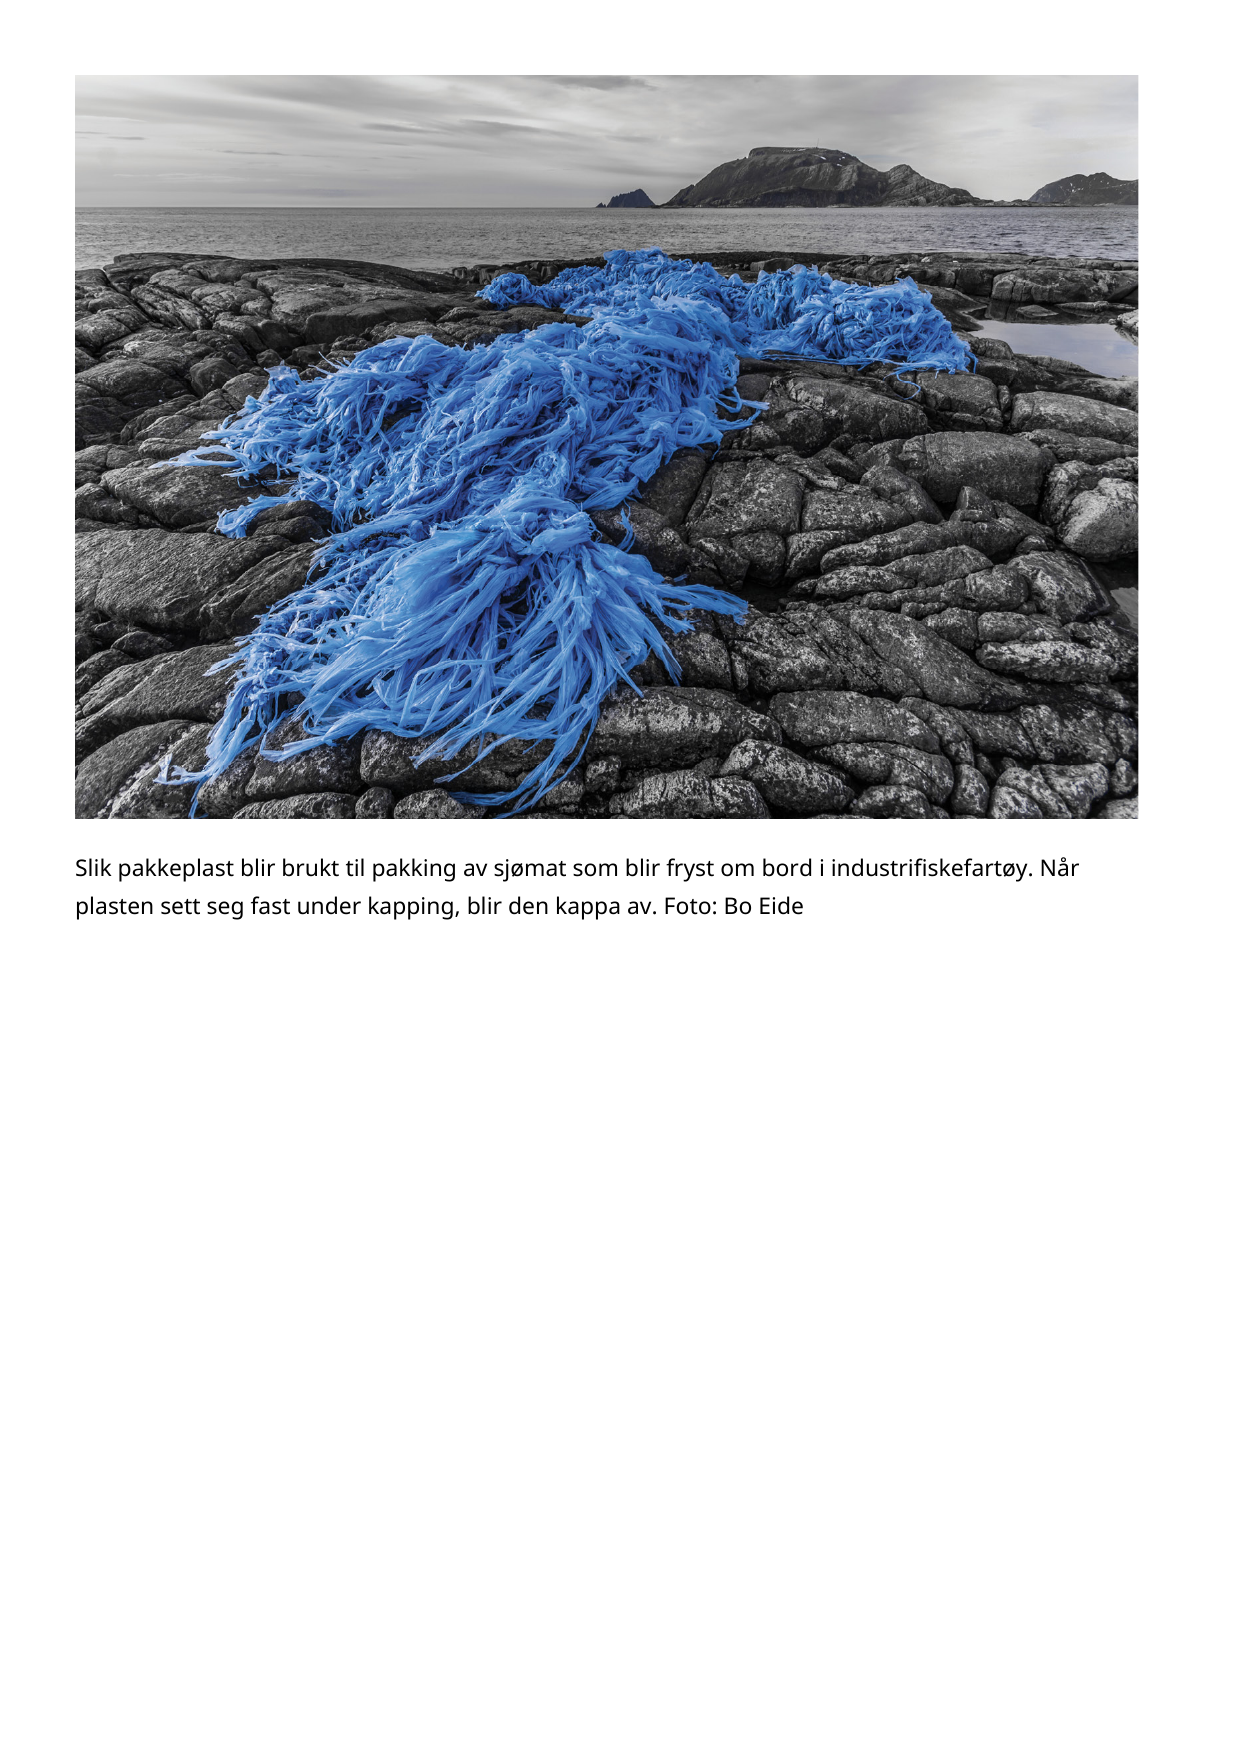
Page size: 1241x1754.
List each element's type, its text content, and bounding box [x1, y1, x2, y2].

text Slik pakkeplast blir brukt til pakking av sjømat som blir fryst om bord i industrifiskefartøy. Når plasten sett seg fast under kapping, blir den kappa av. Foto: Bo Eide [75, 852, 1165, 921]
picture [75, 75, 1139, 819]
